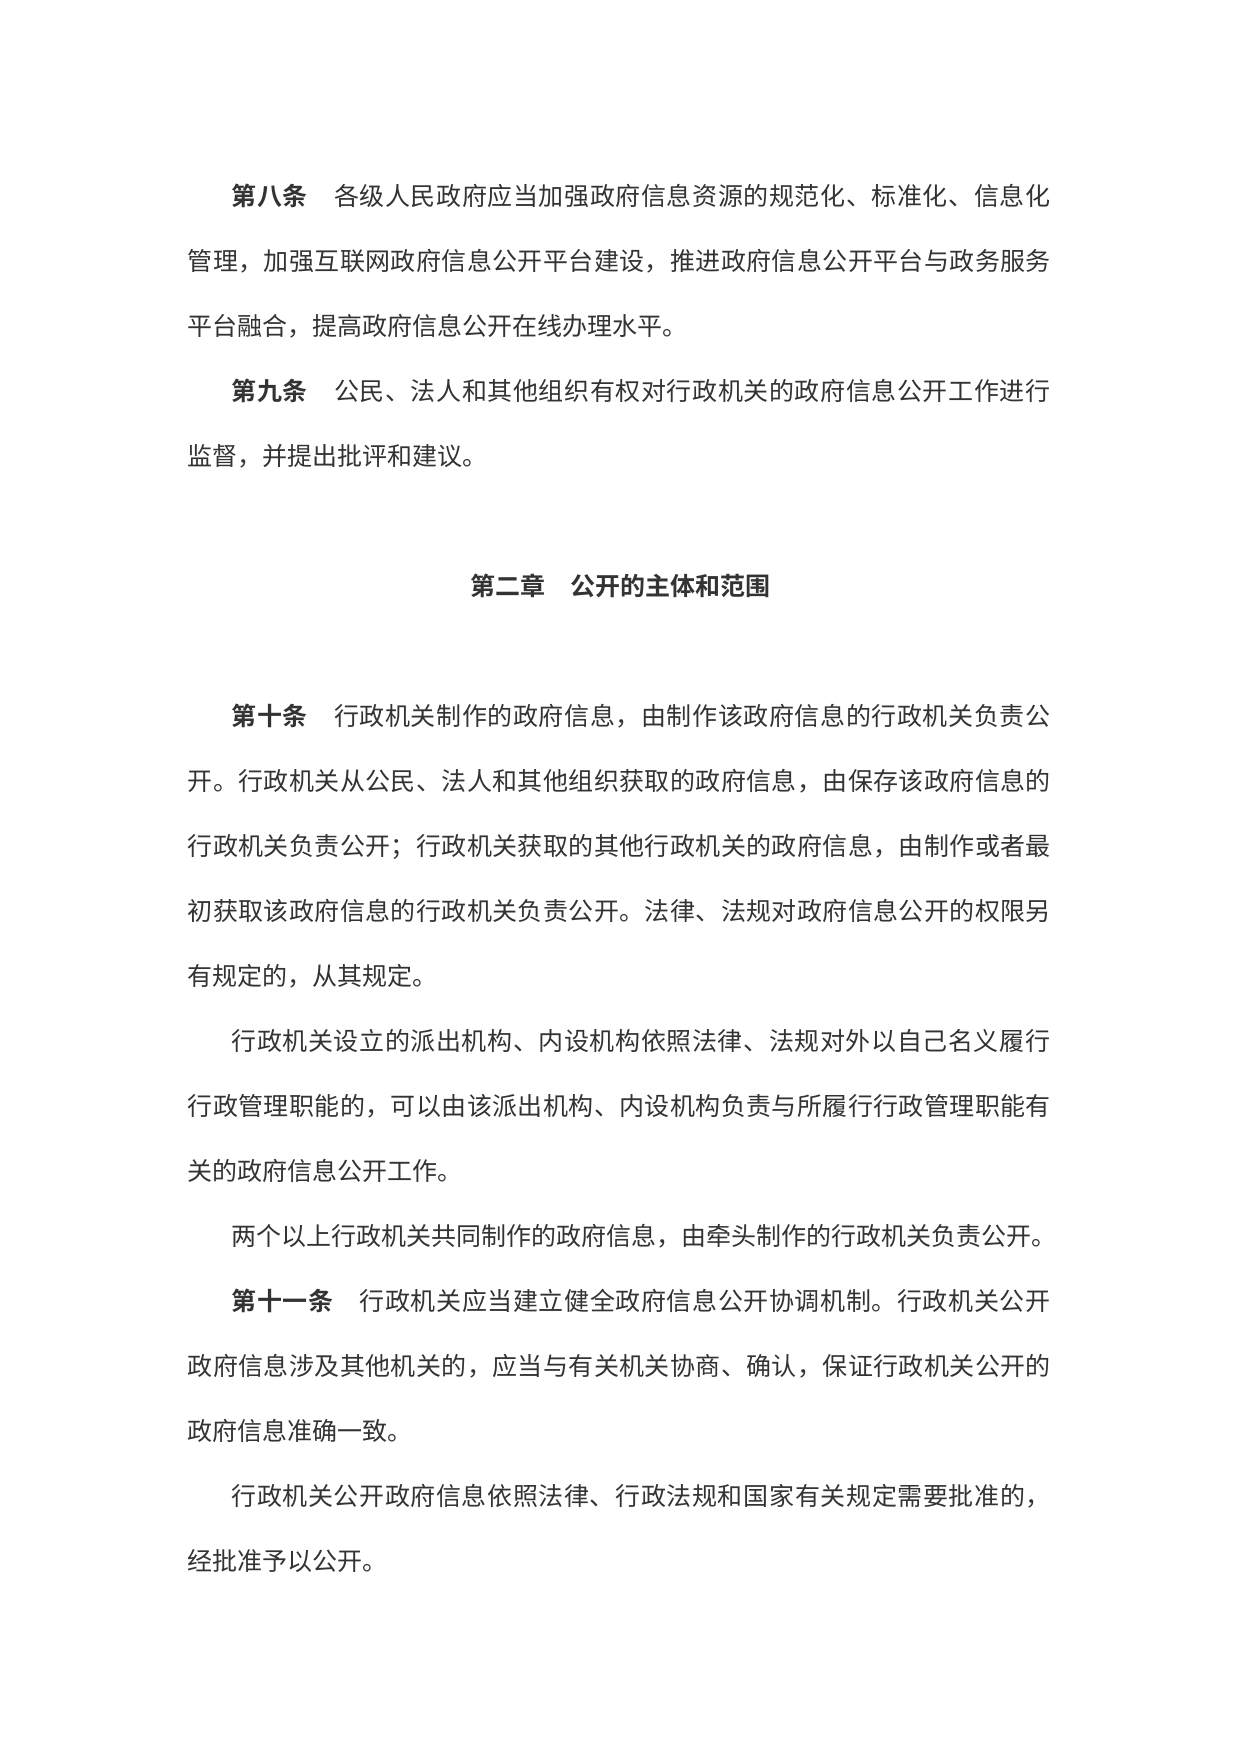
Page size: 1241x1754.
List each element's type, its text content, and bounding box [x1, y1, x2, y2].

text 两个以上行政机关共同制作的政府信息，由牵头制作的行政机关负责公开。 [187, 1202, 1053, 1267]
text 行政机关设立的派出机构、内设机构依照法律、法规对外以自己名义履行行政管理职能的，可以由该派出机构、内设机构负责与所履行行政管理职能有关的政府信息公开工作。 [187, 1007, 1053, 1202]
text 第九条 公民、法人和其他组织有权对行政机关的政府信息公开工作进行监督，并提出批评和建议。 [187, 357, 1053, 487]
text 第二章 公开的主体和范围 [187, 552, 1053, 617]
text 第八条 各级人民政府应当加强政府信息资源的规范化、标准化、信息化管理，加强互联网政府信息公开平台建设，推进政府信息公开平台与政务服务平台融合，提高政府信息公开在线办理水平。 [187, 162, 1053, 357]
text 第十一条 行政机关应当建立健全政府信息公开协调机制。行政机关公开政府信息涉及其他机关的，应当与有关机关协商、确认，保证行政机关公开的政府信息准确一致。 [187, 1267, 1053, 1462]
text 第十条 行政机关制作的政府信息，由制作该政府信息的行政机关负责公开。行政机关从公民、法人和其他组织获取的政府信息，由保存该政府信息的行政机关负责公开；行政机关获取的其他行政机关的政府信息，由制作或者最初获取该政府信息的行政机关负责公开。法律、法规对政府信息公开的权限另有规定的，从其规定。 [187, 682, 1053, 1007]
text 行政机关公开政府信息依照法律、行政法规和国家有关规定需要批准的，经批准予以公开。 [187, 1462, 1053, 1592]
